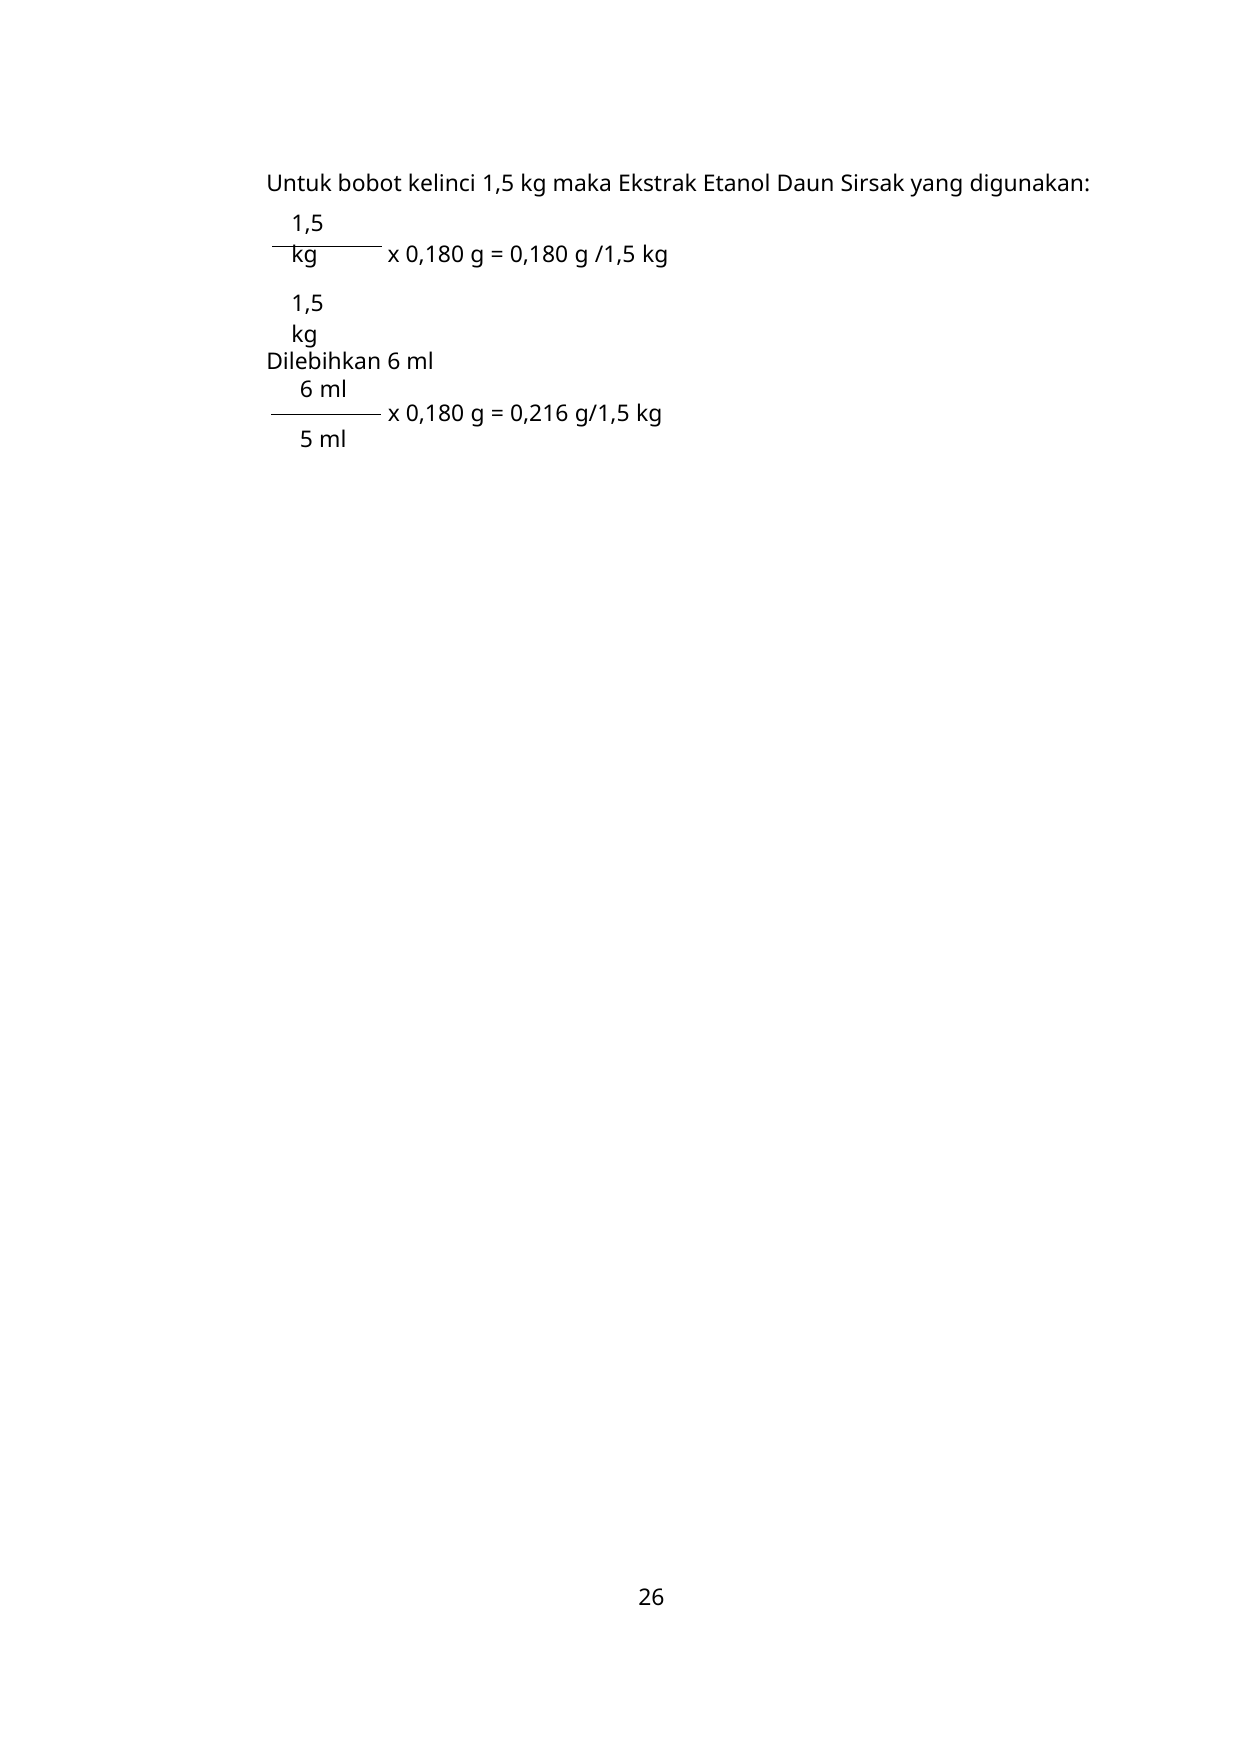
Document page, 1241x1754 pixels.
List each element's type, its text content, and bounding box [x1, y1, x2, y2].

text x 0,180 g = 0,216 g/1,5 kg [388, 401, 1176, 427]
list ml [299, 427, 1176, 453]
text 1,5 kg [291, 286, 354, 349]
text 6 ml [299, 384, 1176, 401]
text 1,5 kg [291, 207, 354, 246]
text 1,5 kg [291, 247, 354, 269]
text Untuk bobot kelinci 1,5 kg maka Ekstrak Etanol Daun Sirsak yang digunakan: [266, 167, 1176, 198]
text x 0,180 g = 0,180 g /1,5 kg [387, 238, 1176, 269]
text Dilebihkan 6 ml [266, 349, 1176, 375]
